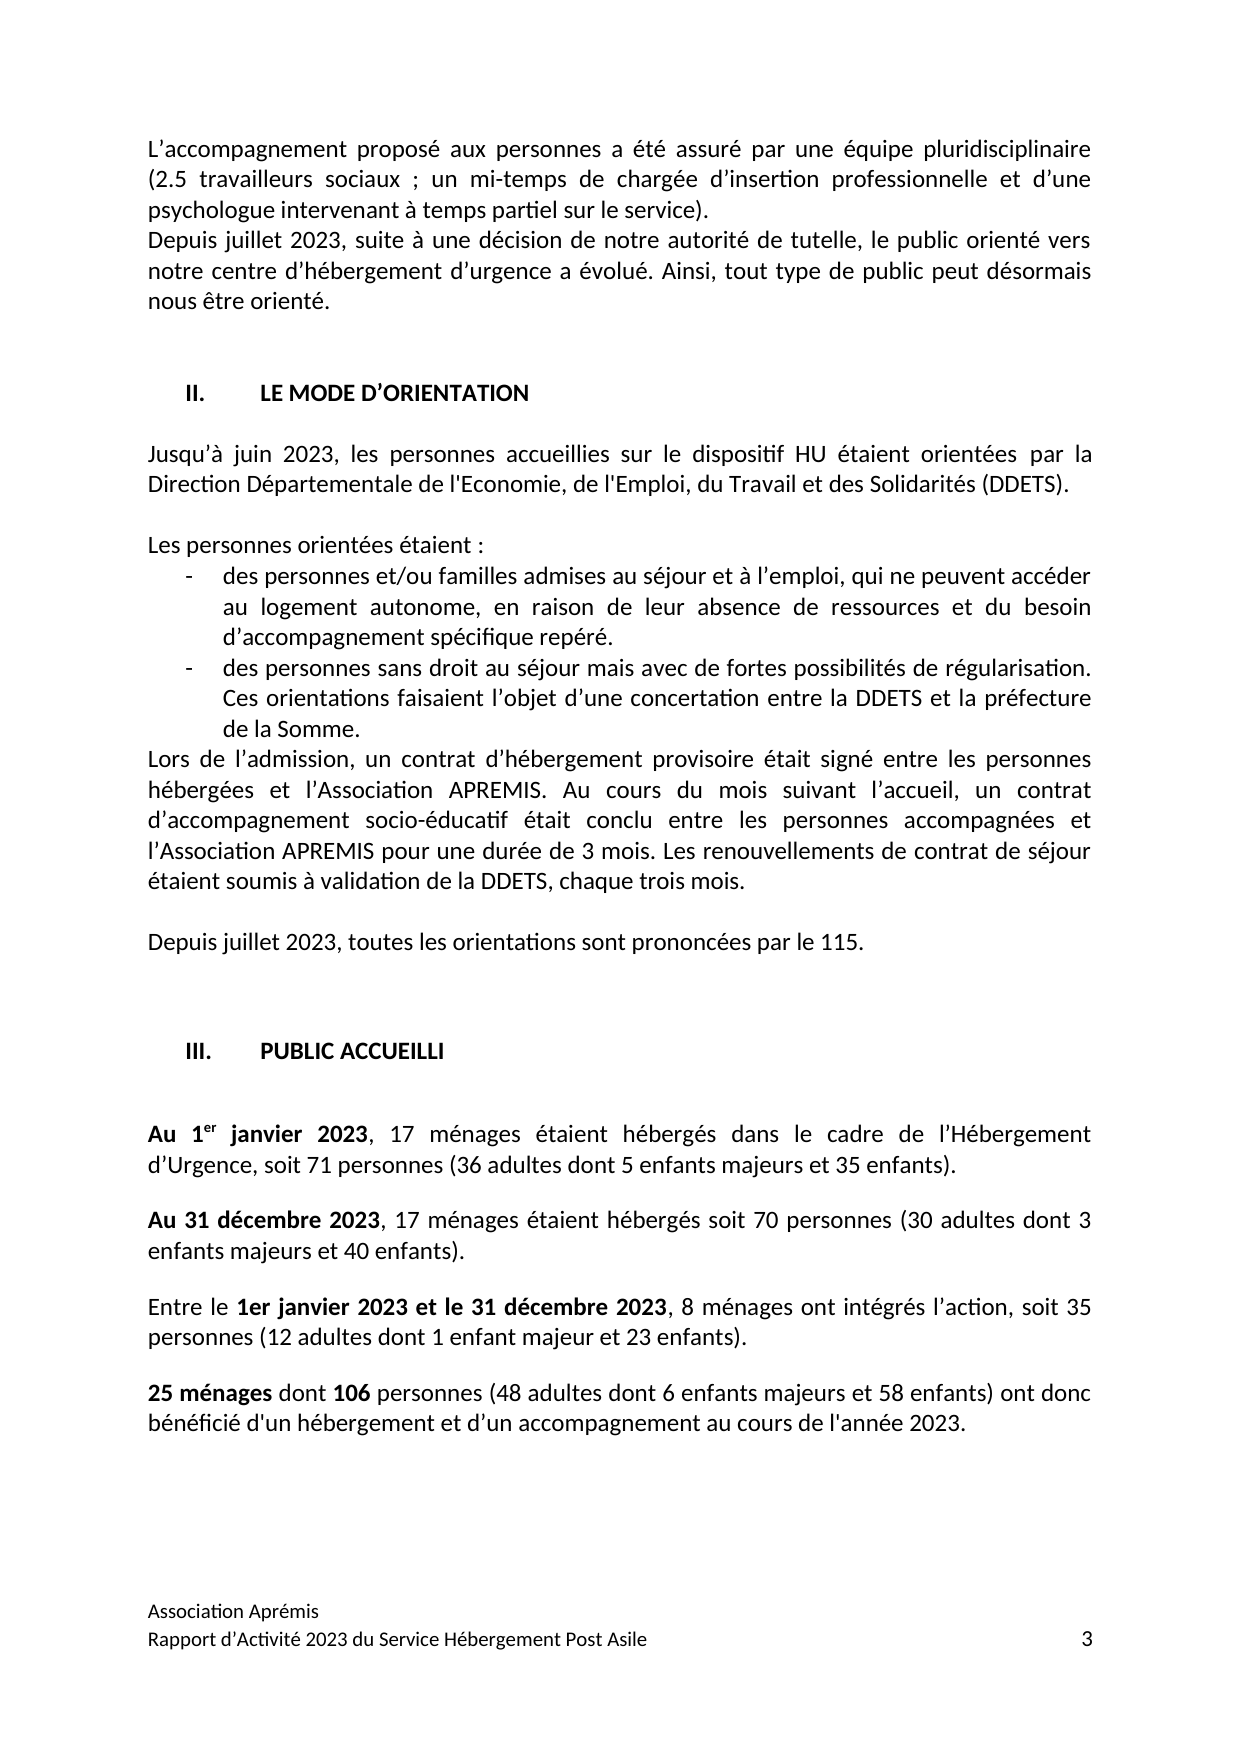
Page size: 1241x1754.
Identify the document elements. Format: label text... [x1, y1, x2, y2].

text Entre le 1er janvier 2023 et le 31 décembre 2023, 8 ménages ont intégrés l’action, soit 35 personnes (12 adultes dont 1 enfant majeur et 23 enfants). [148, 1291, 1093, 1352]
text L’accompagnement proposé aux personnes a été assuré par une équipe pluridisciplinaire (2.5 travailleurs sociaux ; un mi-temps de chargée d’insertion professionnelle et d’une psychologue intervenant à temps partiel sur le service). [148, 133, 1093, 224]
text Jusqu’à juin 2023, les personnes accueillies sur le dispositif HU étaient orientées par la Direction Départementale de l'Economie, de l'Emploi, du Travail et des Solidarités (DDETS). [148, 438, 1093, 499]
list des personnes et/ou familles admises au séjour et à l’emploi, qui ne peuvent accéder au logement autonome, en raison de leur absence de ressources et du besoin d’accompagnement spécifique repéré. [185, 560, 1093, 652]
text Depuis juillet 2023, toutes les orientations sont prononcées par le 115. [148, 926, 1093, 957]
text Les personnes orientées étaient : [148, 530, 1093, 560]
list des personnes sans droit au séjour mais avec de fortes possibilités de régularisation. Ces orientations faisaient l’objet d’une concertation entre la DDETS et la préfecture de la Somme. [185, 652, 1093, 743]
text Au 1er janvier 2023, 17 ménages étaient hébergés dans le cadre de l’Hébergement d’Urgence, soit 71 personnes (36 adultes dont 5 enfants majeurs et 35 enfants). [148, 1118, 1093, 1179]
subtitle LE MODE D’ORIENTATION [185, 377, 1093, 408]
text Depuis juillet 2023, suite à une décision de notre autorité de tutelle, le public orienté vers notre centre d’hébergement d’urgence a évolué. Ainsi, tout type de public peut désormais nous être orienté. [148, 224, 1093, 316]
text Au 31 décembre 2023, 17 ménages étaient hébergés soit 70 personnes (30 adultes dont 3 enfants majeurs et 40 enfants). [148, 1204, 1093, 1266]
text 25 ménages dont 106 personnes (48 adultes dont 6 enfants majeurs et 58 enfants) ont donc bénéficié d'un hébergement et d’un accompagnement au cours de l'année 2023. [148, 1377, 1093, 1438]
text Lors de l’admission, un contrat d’hébergement provisoire était signé entre les personnes hébergées et l’Association APREMIS. Au cours du mois suivant l’accueil, un contrat d’accompagnement socio-éducatif était conclu entre les personnes accompagnées et l’Association APREMIS pour une durée de 3 mois. Les renouvellements de contrat de séjour étaient soumis à validation de la DDETS, chaque trois mois. [148, 743, 1093, 896]
subtitle PUBLIC ACCUEILLI [185, 1035, 1093, 1066]
